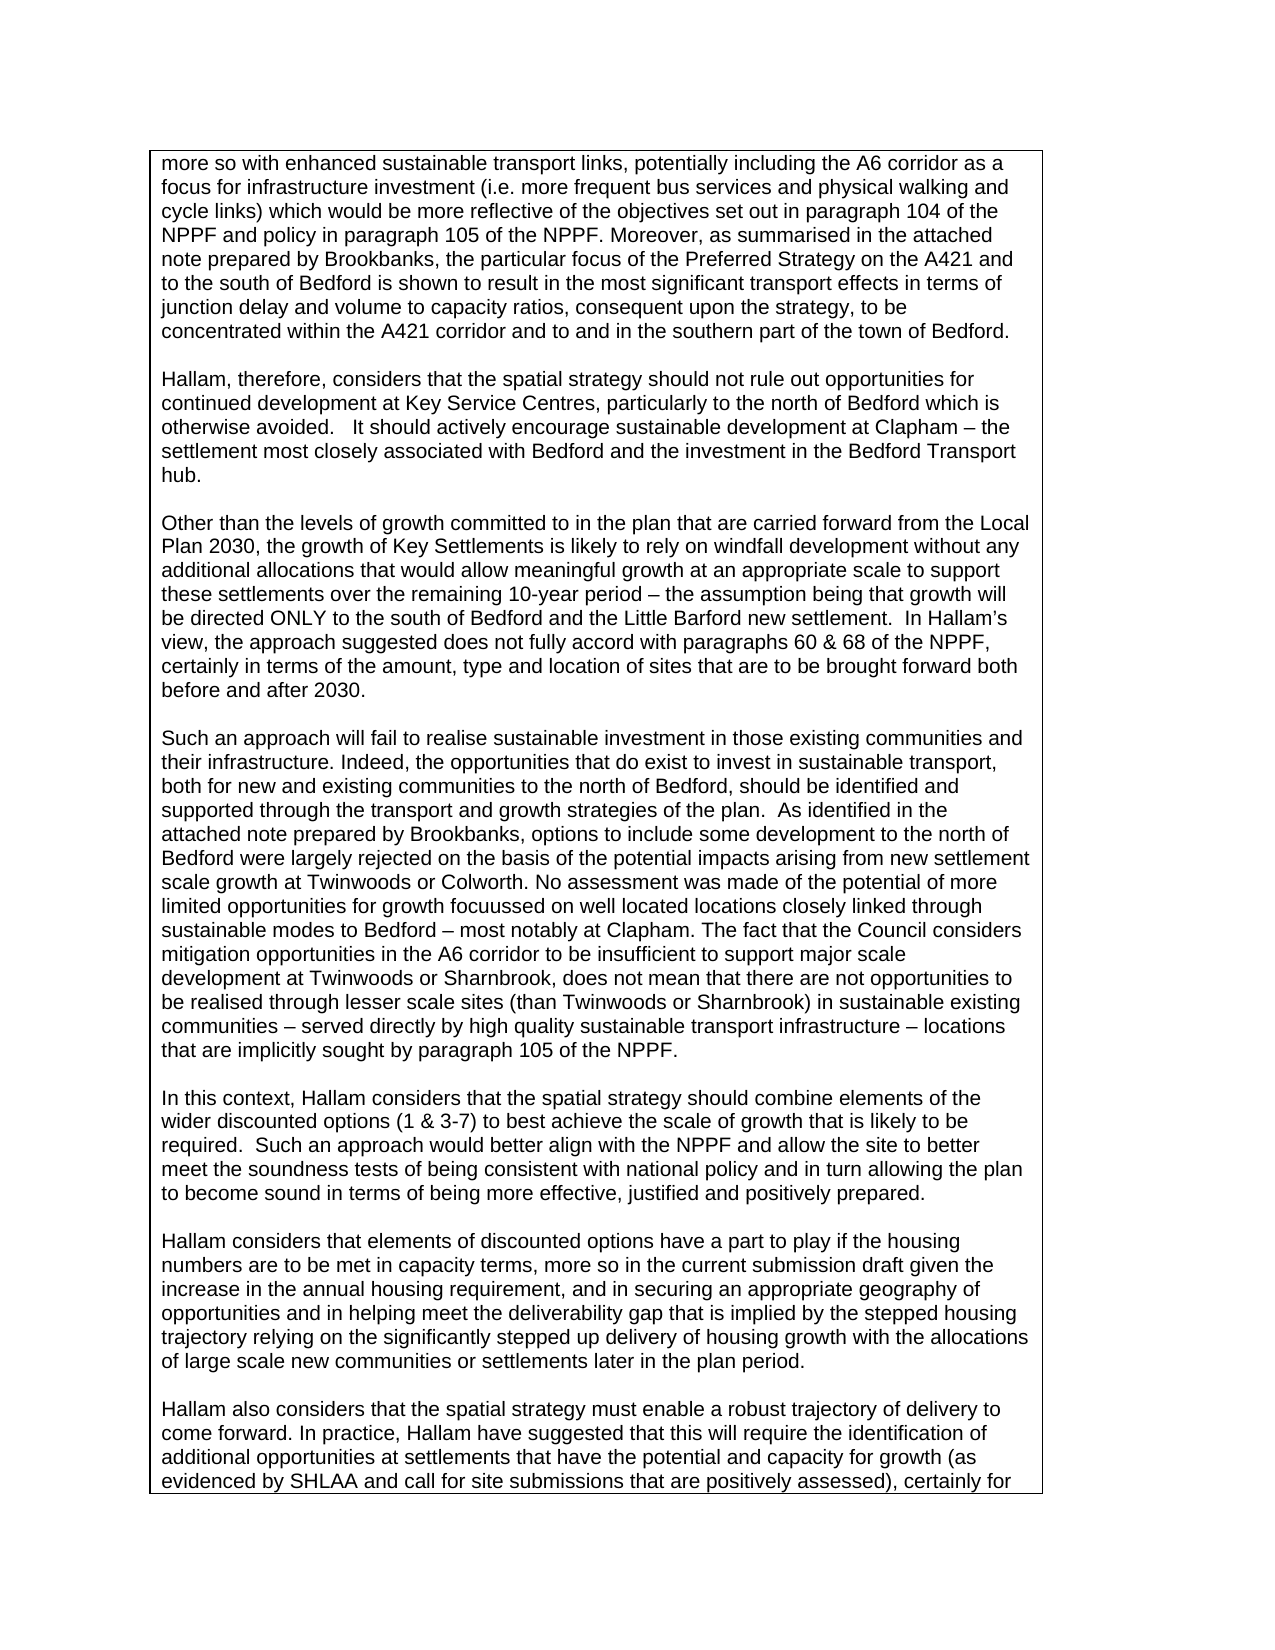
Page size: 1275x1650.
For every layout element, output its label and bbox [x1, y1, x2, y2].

table_cell [151, 151, 1042, 1493]
